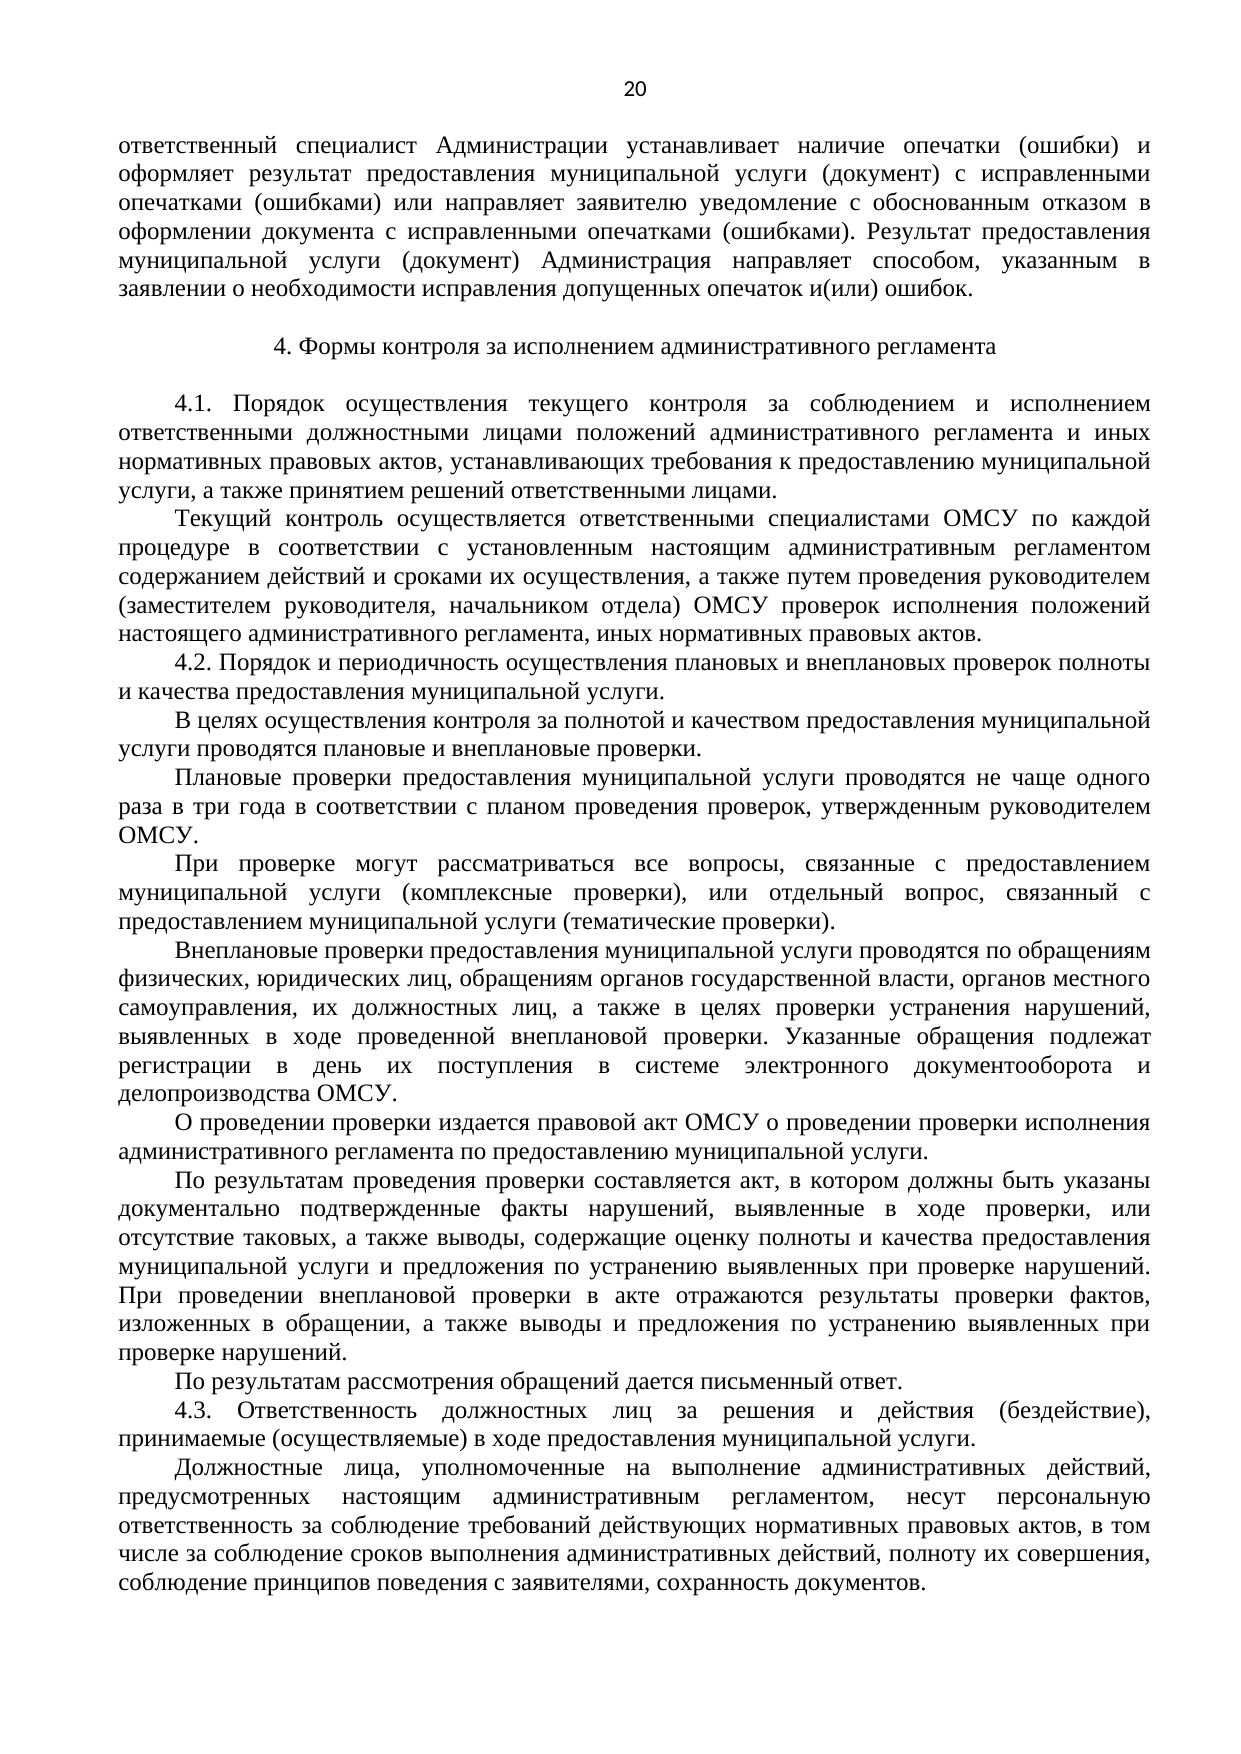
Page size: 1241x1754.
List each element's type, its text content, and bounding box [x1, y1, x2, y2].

text 4.1. Порядок осуществления текущего контроля за соблюдением и исполнением ответственными должностными лицами положений административного регламента и иных нормативных правовых актов, устанавливающих требования к предоставлению муниципальной услуги, а также принятием решений ответственными лицами. [118, 388, 1152, 503]
text О проведении проверки издается правовой акт ОМСУ о проведении проверки исполнения административного регламента по предоставлению муниципальной услуги. [118, 1107, 1152, 1165]
text 4.3. Ответственность должностных лиц за решения и действия (бездействие), принимаемые (осуществляемые) в ходе предоставления муниципальной услуги. [118, 1395, 1152, 1452]
text Текущий контроль осуществляется ответственными специалистами ОМСУ по каждой процедуре в соответствии с установленным настоящим административным регламентом содержанием действий и сроками их осуществления, а также путем проведения руководителем (заместителем руководителя, начальником отдела) ОМСУ проверок исполнения положений настоящего административного регламента, иных нормативных правовых актов. [118, 503, 1152, 647]
text При проверке могут рассматриваться все вопросы, связанные с предоставлением муниципальной услуги (комплексные проверки), или отдельный вопрос, связанный с предоставлением муниципальной услуги (тематические проверки). [118, 848, 1152, 935]
text В целях осуществления контроля за полнотой и качеством предоставления муниципальной услуги проводятся плановые и внеплановые проверки. [118, 705, 1152, 762]
text Должностные лица, уполномоченные на выполнение административных действий, предусмотренных настоящим административным регламентом, несут персональную ответственность за соблюдение требований действующих нормативных правовых актов, в том числе за соблюдение сроков выполнения административных действий, полноту их совершения, соблюдение принципов поведения с заявителями, сохранность документов. [118, 1452, 1152, 1596]
text По результатам рассмотрения обращений дается письменный ответ. [118, 1366, 1152, 1395]
text 4.2. Порядок и периодичность осуществления плановых и внеплановых проверок полноты и качества предоставления муниципальной услуги. [118, 647, 1152, 705]
text По результатам проведения проверки составляется акт, в котором должны быть указаны документально подтвержденные факты нарушений, выявленные в ходе проверки, или отсутствие таковых, а также выводы, содержащие оценку полноты и качества предоставления муниципальной услуги и предложения по устранению выявленных при проверке нарушений. При проведении внеплановой проверки в акте отражаются результаты проверки фактов, изложенных в обращении, а также выводы и предложения по устранению выявленных при проверке нарушений. [118, 1165, 1152, 1366]
text Плановые проверки предоставления муниципальной услуги проводятся не чаще одного раза в три года в соответствии с планом проведения проверок, утвержденным руководителем ОМСУ. [118, 762, 1152, 848]
text Внеплановые проверки предоставления муниципальной услуги проводятся по обращениям физических, юридических лиц, обращениям органов государственной власти, органов местного самоуправления, их должностных лиц, а также в целях проверки устранения нарушений, выявленных в ходе проведенной внеплановой проверки. Указанные обращения подлежат регистрации в день их поступления в системе электронного документооборота и делопроизводства ОМСУ. [118, 935, 1152, 1107]
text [118, 130, 1152, 302]
text 4. Формы контроля за исполнением административного регламента [118, 331, 1152, 360]
